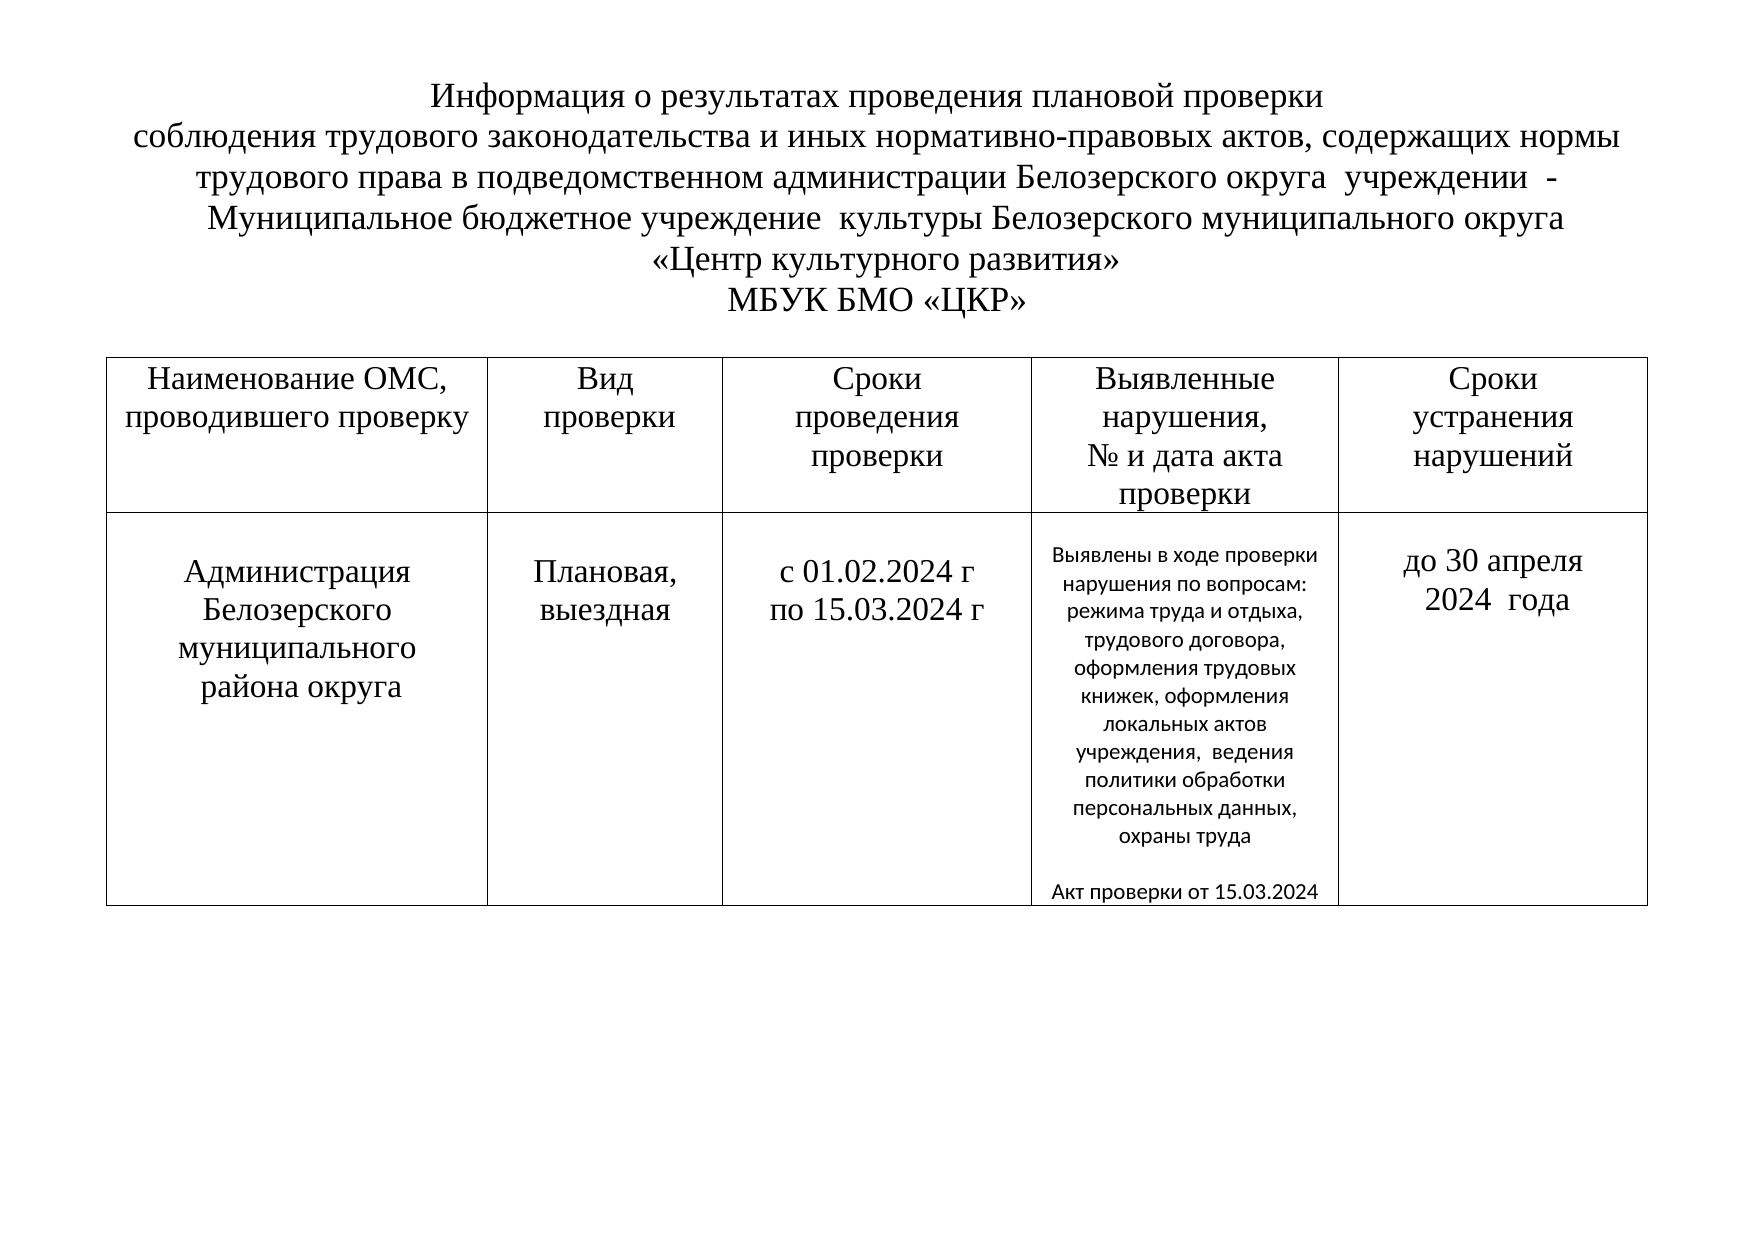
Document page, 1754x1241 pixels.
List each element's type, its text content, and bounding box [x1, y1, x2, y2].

table_cell Выявлены в ходе проверки нарушения по вопросам: режима труда и отдыха, трудового договора, оформления трудовых книжек, оформления локальных актов учреждения, ведения политики обработки персональных данных, охраны труда Акт проверки от 15.03.2024 [1032, 513, 1338, 905]
table_header Выявленные нарушения, № и дата акта проверки [1032, 358, 1338, 512]
table_cell Администрация Белозерского муниципального района округа [107, 513, 487, 905]
text МБУК БМО «ЦКР» [118, 278, 1636, 319]
table_header Наименование ОМС, проводившего проверку [107, 358, 487, 512]
text Муниципальное бюджетное учреждение культуры Белозерского муниципального округа [118, 196, 1636, 237]
table_header Сроки проведения проверки [723, 358, 1031, 512]
text «Центр культурного развития» [118, 237, 1636, 278]
table_header Сроки устранения нарушений [1339, 358, 1647, 512]
table_header Вид проверки [488, 358, 722, 512]
table_cell с 01.02.2024 г по 15.03.2024 г [723, 513, 1031, 905]
table_cell Плановая, выездная [488, 513, 722, 905]
table_cell до 30 апреля 2024 года [1339, 513, 1647, 905]
text соблюдения трудового законодательства и иных нормативно-правовых актов, содержащих нормы трудового права в подведомственном администрации Белозерского округа учреждении - [118, 115, 1636, 196]
text Информация о результатах проведения плановой проверки [118, 74, 1636, 115]
